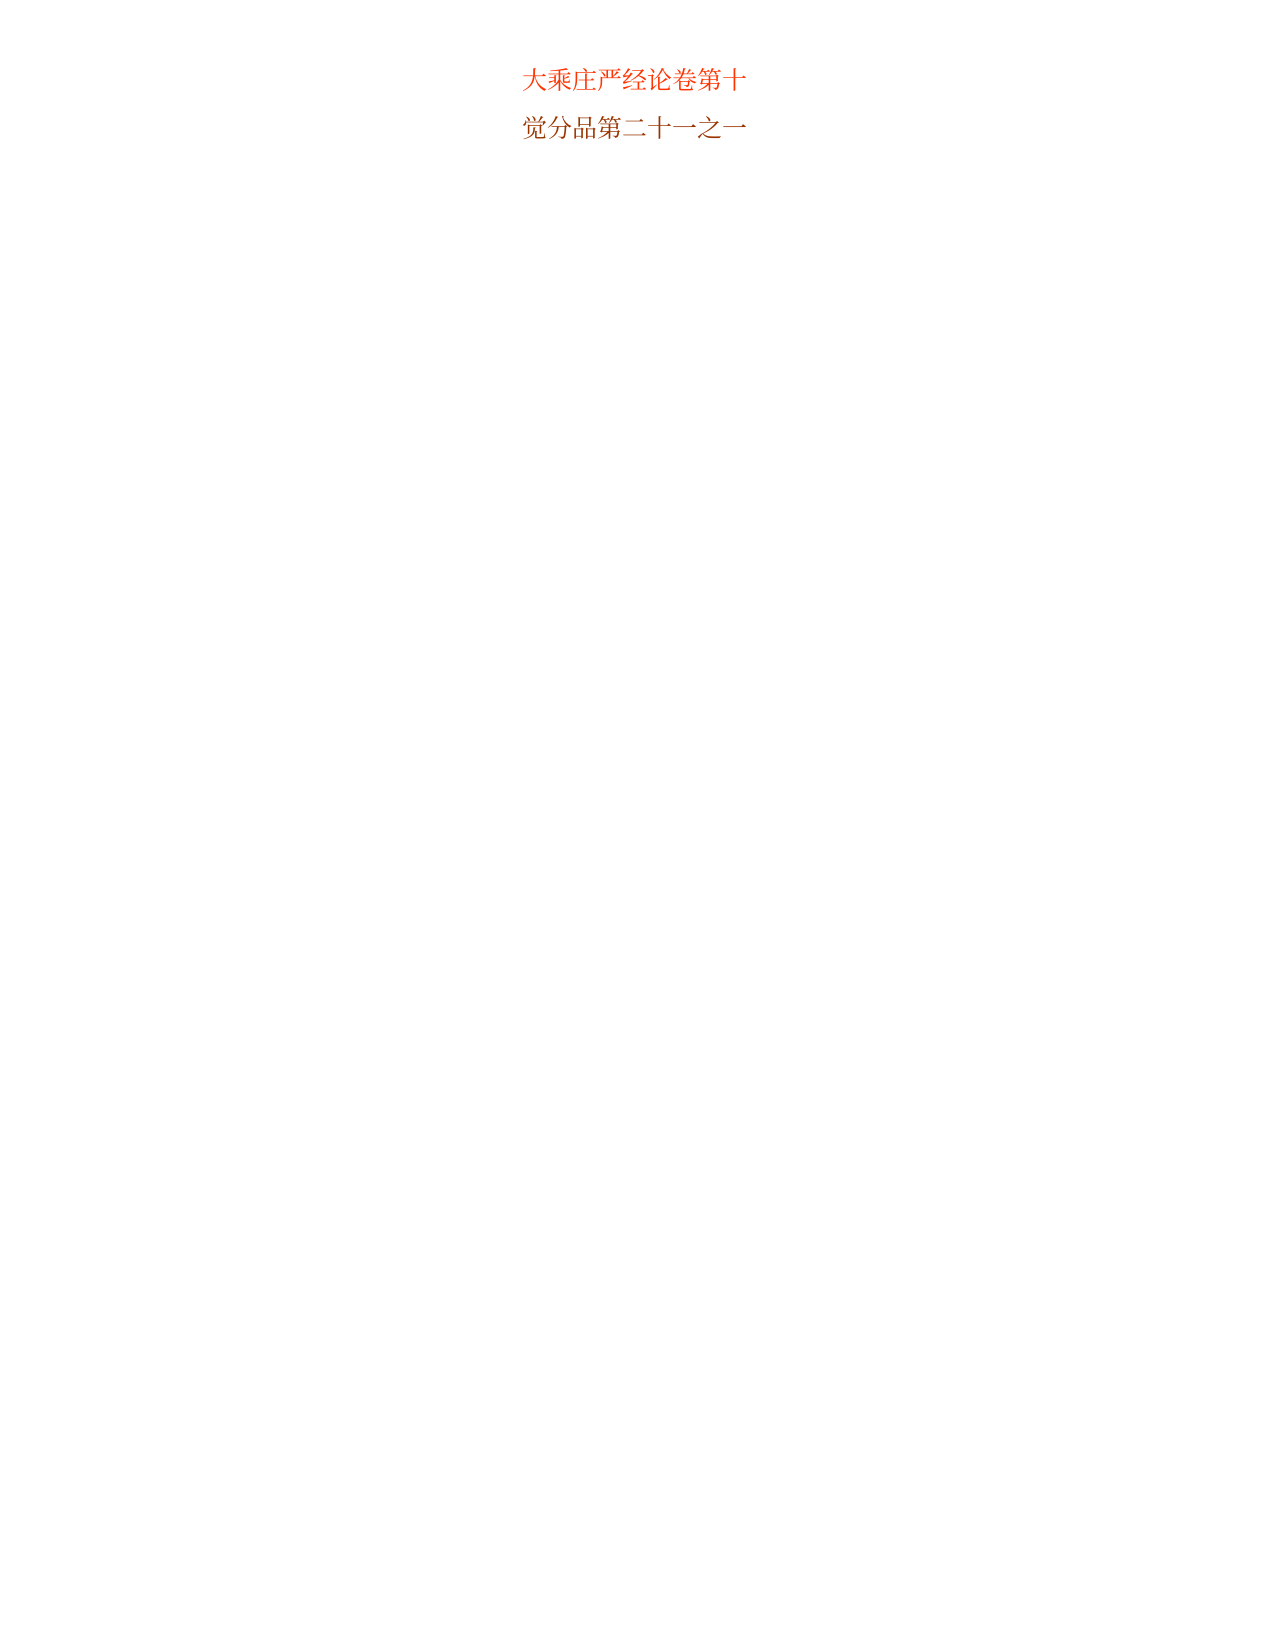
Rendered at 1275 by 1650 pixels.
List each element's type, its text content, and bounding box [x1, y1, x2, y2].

text 大乘庄严经论卷第十觉分品第二十一之一 [522, 60, 747, 145]
